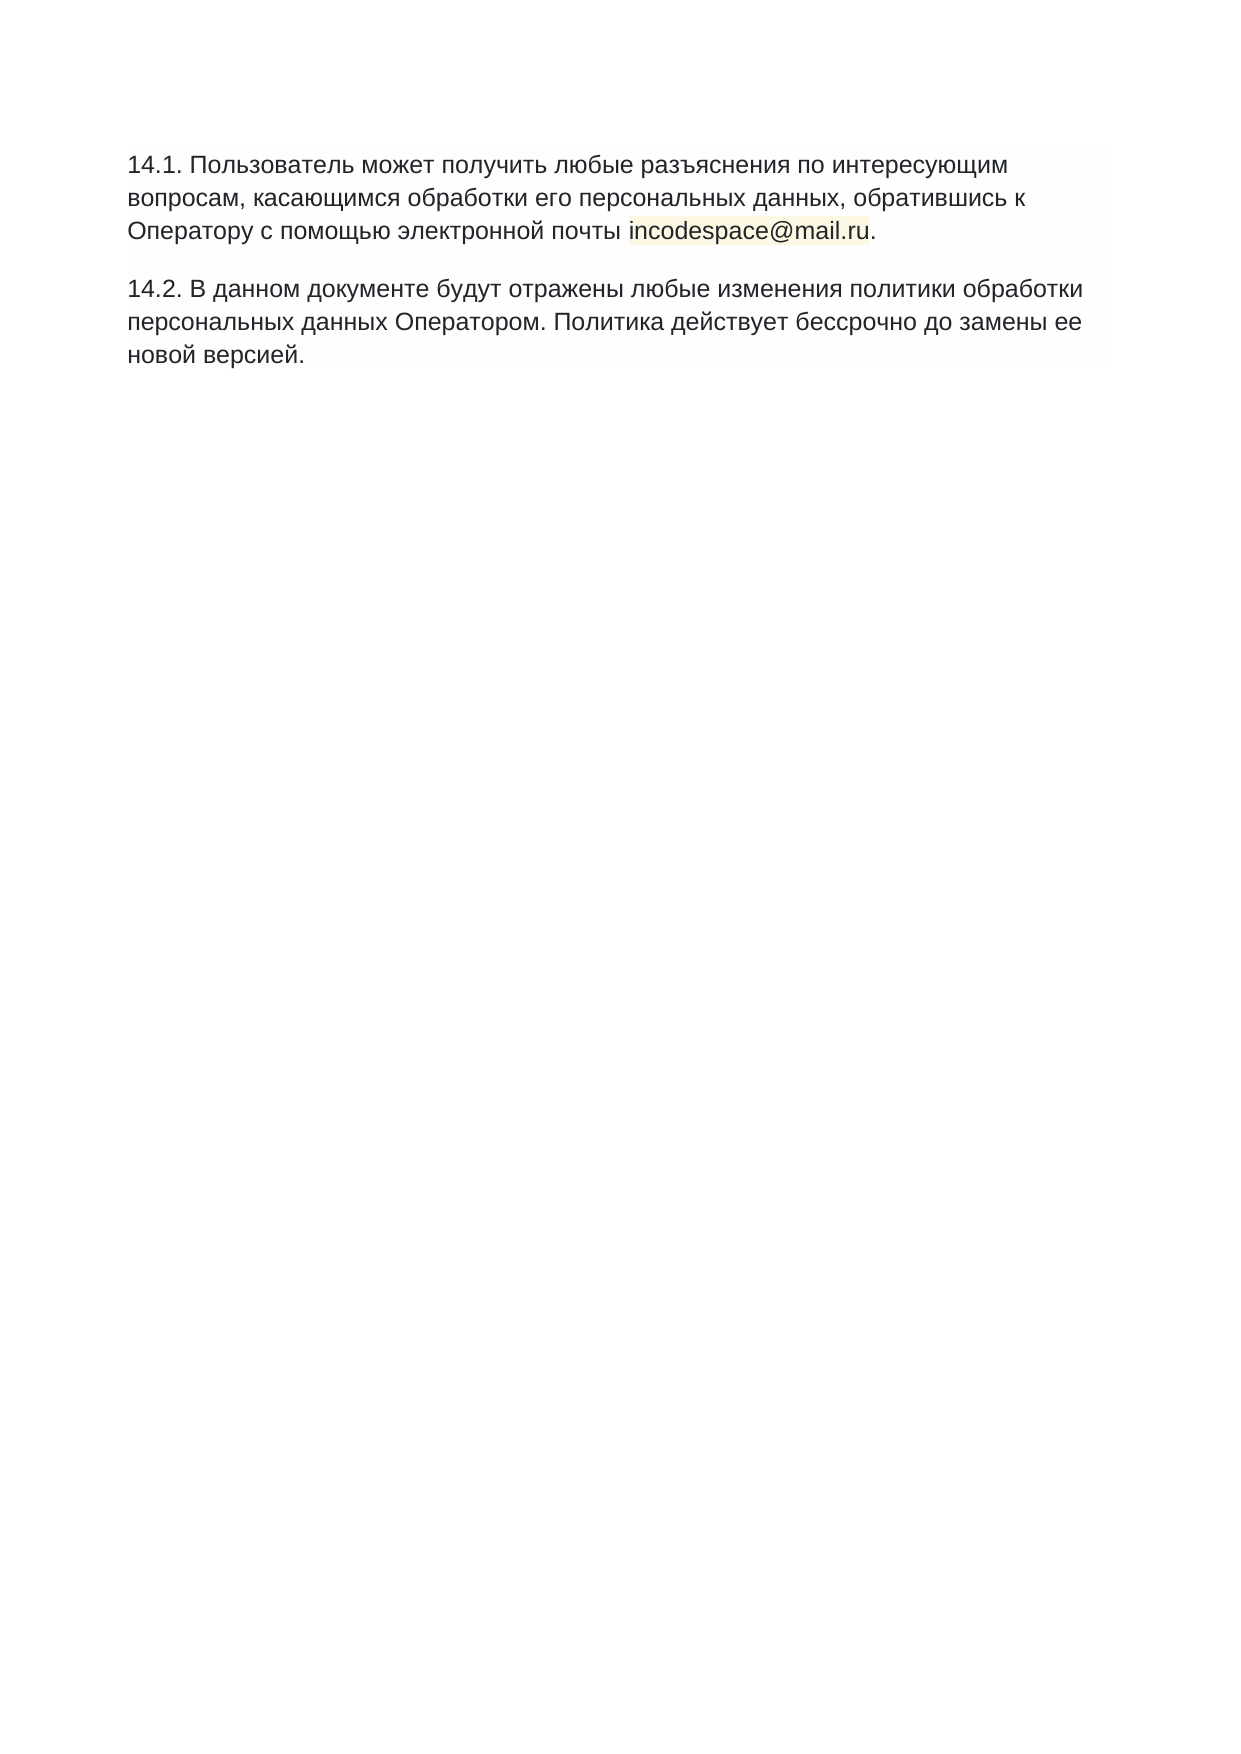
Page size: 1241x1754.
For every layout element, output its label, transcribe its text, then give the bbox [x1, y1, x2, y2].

text 14.2. В данном документе будут отражены любые изменения политики обработки персональных данных Оператором. Политика действует бессрочно до замены ее новой версией. [127, 274, 1113, 369]
text 14.1. Пользователь может получить любые разъяснения по интересующим вопросам, касающимся обработки его персональных данных, обратившись к Оператору с помощью электронной почты incodespace@mail.ru. [127, 150, 1113, 245]
